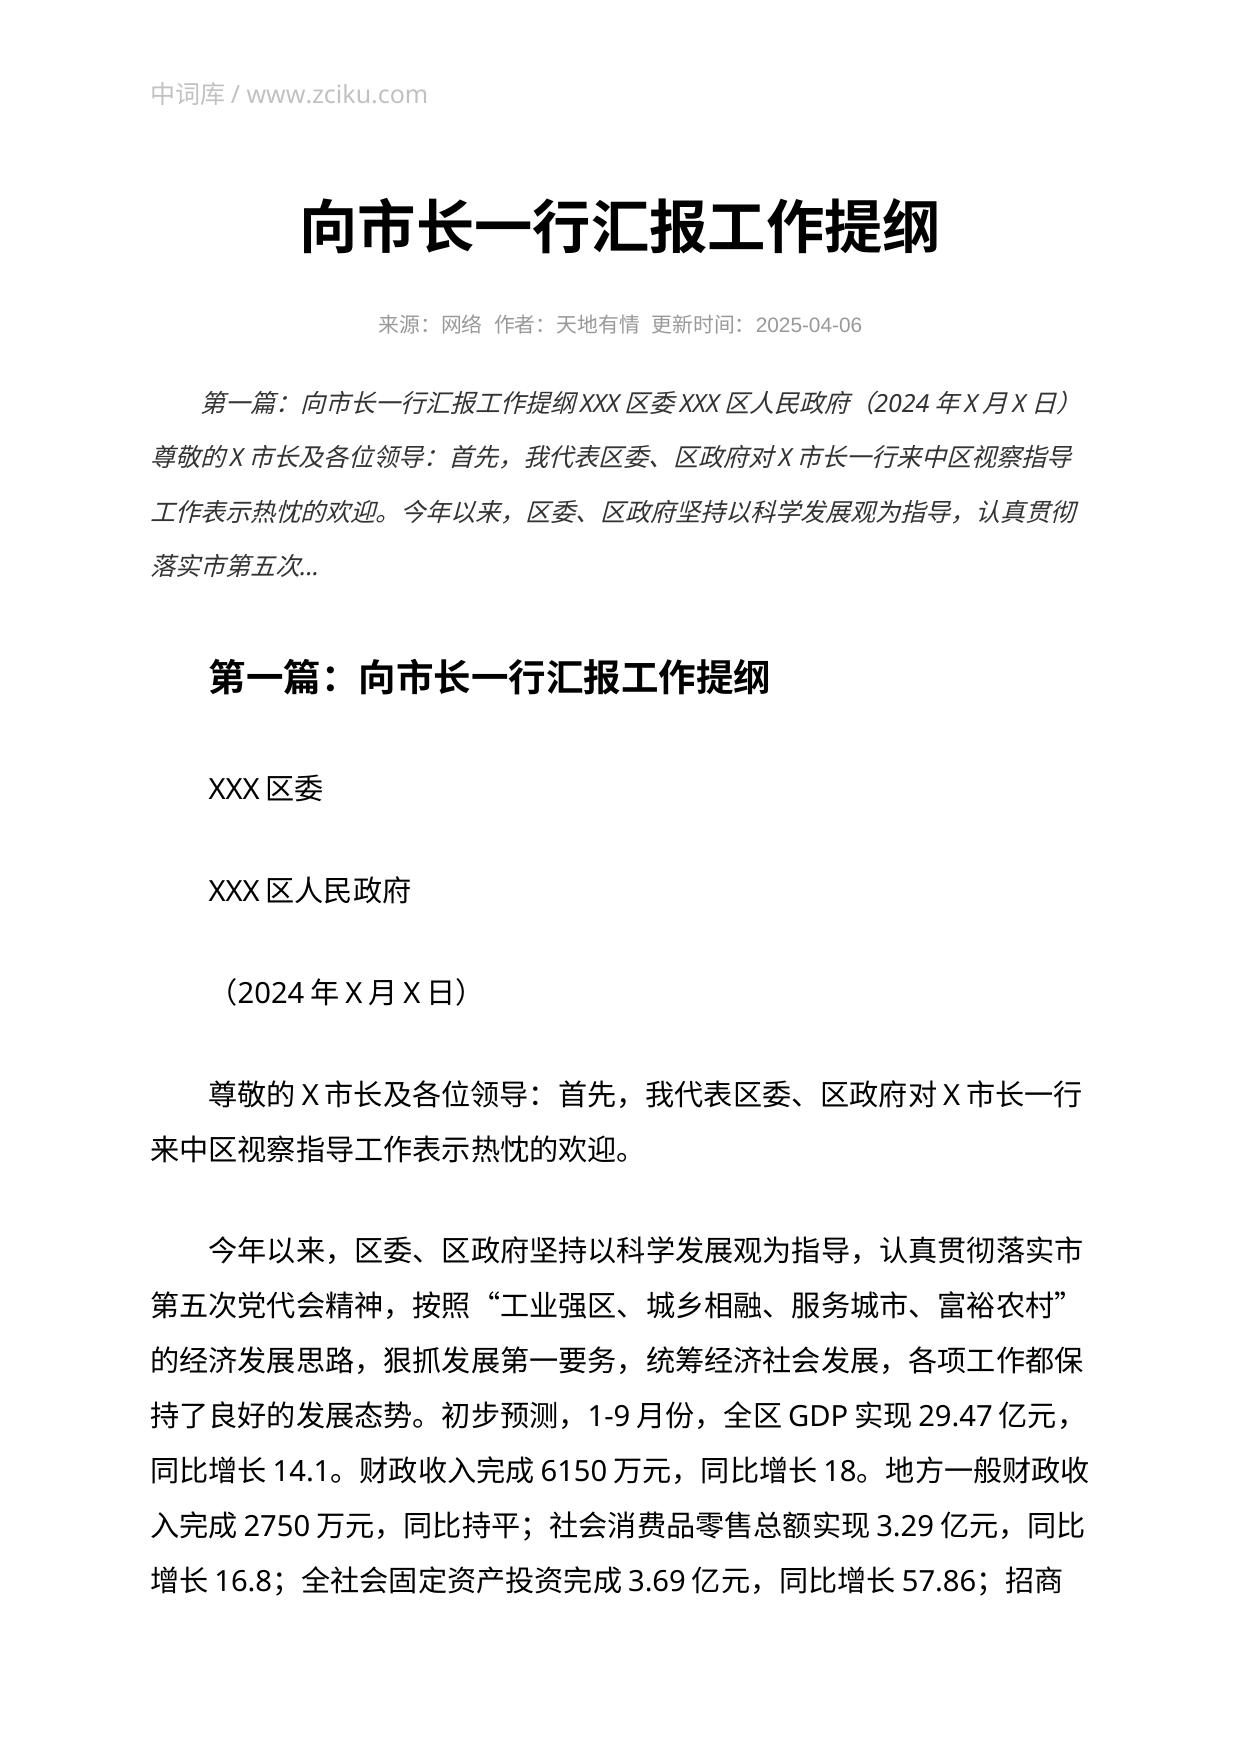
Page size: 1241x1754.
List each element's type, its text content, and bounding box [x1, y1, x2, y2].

subtitle 向市长一行汇报工作提纲 [150, 181, 1090, 266]
text 第一篇：向市长一行汇报工作提纲XXX区委XXX区人民政府（2024年X月X日）尊敬的X市长及各位领导：首先，我代表区委、区政府对X市长一行来中区视察指导工作表示热忱的欢迎。今年以来，区委、区政府坚持以科学发展观为指导，认真贯彻落实市第五次... [150, 383, 1090, 583]
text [150, 1228, 1090, 1600]
text 来源：网络 作者：天地有情 更新时间：2025-04-06 [150, 313, 1090, 337]
text XXX区委 [150, 765, 1090, 808]
text XXX区人民政府 [150, 867, 1090, 909]
text （2024年X月X日） [150, 969, 1090, 1012]
text 尊敬的X市长及各位领导：首先，我代表区委、区政府对X市长一行来中区视察指导工作表示热忱的欢迎。 [150, 1071, 1090, 1168]
text 第一篇：向市长一行汇报工作提纲 [150, 648, 1090, 702]
